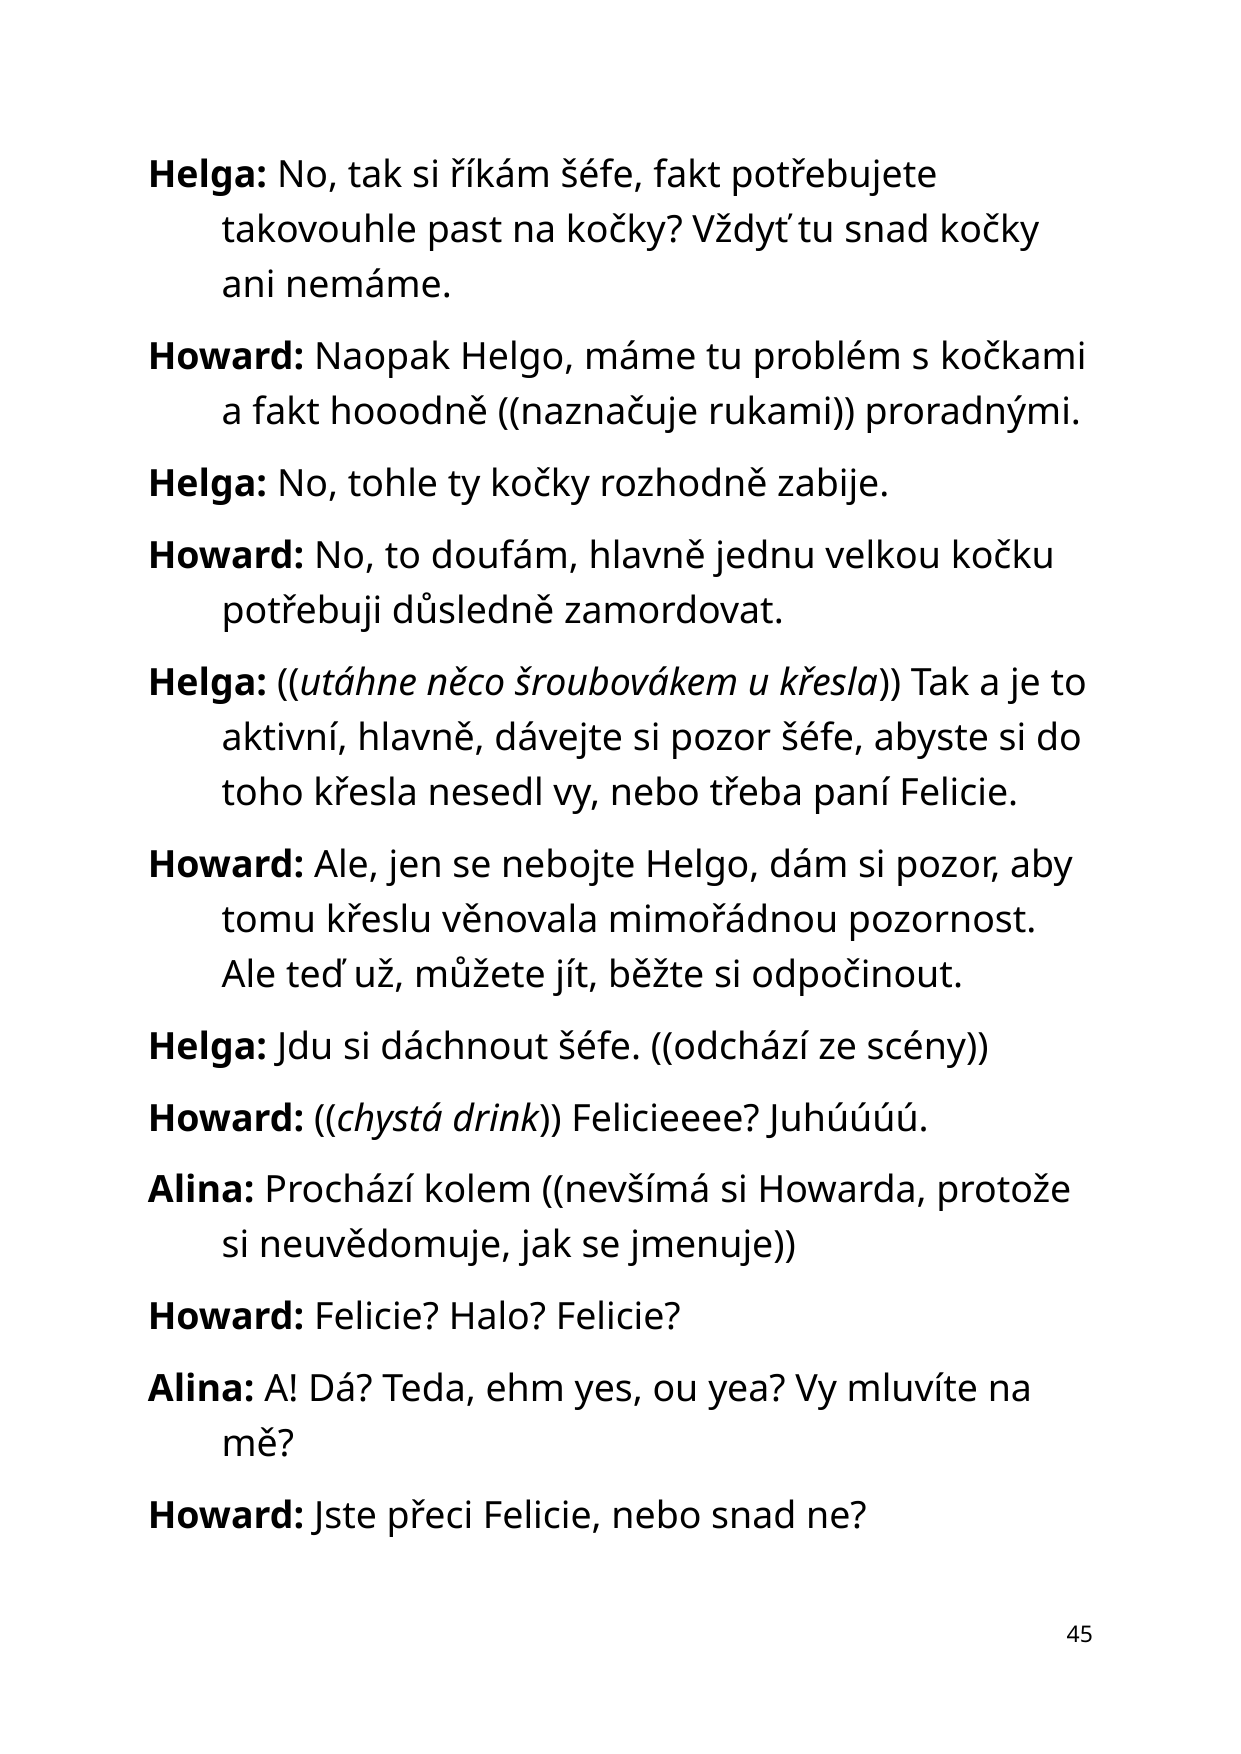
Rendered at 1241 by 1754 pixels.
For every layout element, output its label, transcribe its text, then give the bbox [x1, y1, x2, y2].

text Alina: Prochází kolem ((nevšímá si Howarda, protože si neuvědomuje, jak se jmenuje)) [148, 1163, 1093, 1269]
text Howard: ((chystá drink)) Felicieeee? Juhúúúú. [148, 1091, 1093, 1142]
text Helga: Jdu si dáchnout šéfe. ((odchází ze scény)) [148, 1019, 1093, 1070]
text Howard: Jste přeci Felicie, nebo snad ne? [148, 1488, 1093, 1539]
text Helga: No, tak si říkám šéfe, fakt potřebujete takovouhle past na kočky? Vždyť tu snad kočky ani nemáme. [148, 148, 1093, 309]
text Howard: Naopak Helgo, máme tu problém s kočkami a fakt hooodně ((naznačuje rukami)) proradnými. [148, 329, 1093, 436]
text Alina: A! Dá? Teda, ehm yes, ou yea? Vy mluvíte na mě? [148, 1361, 1093, 1467]
text Helga: ((utáhne něco šroubovákem u křesla)) Tak a je to aktivní, hlavně, dávejte si pozor šéfe, abyste si do toho křesla nesedl vy, nebo třeba paní Felicie. [148, 655, 1093, 816]
text Howard: Ale, jen se nebojte Helgo, dám si pozor, aby tomu křeslu věnovala mimořádnou pozornost. Ale teď už, můžete jít, běžte si odpočinout. [148, 837, 1093, 998]
text Howard: Felicie? Halo? Felicie? [148, 1289, 1093, 1341]
text Howard: No, to doufám, hlavně jednu velkou kočku potřebuji důsledně zamordovat. [148, 528, 1093, 634]
text Helga: No, tohle ty kočky rozhodně zabije. [148, 456, 1093, 507]
